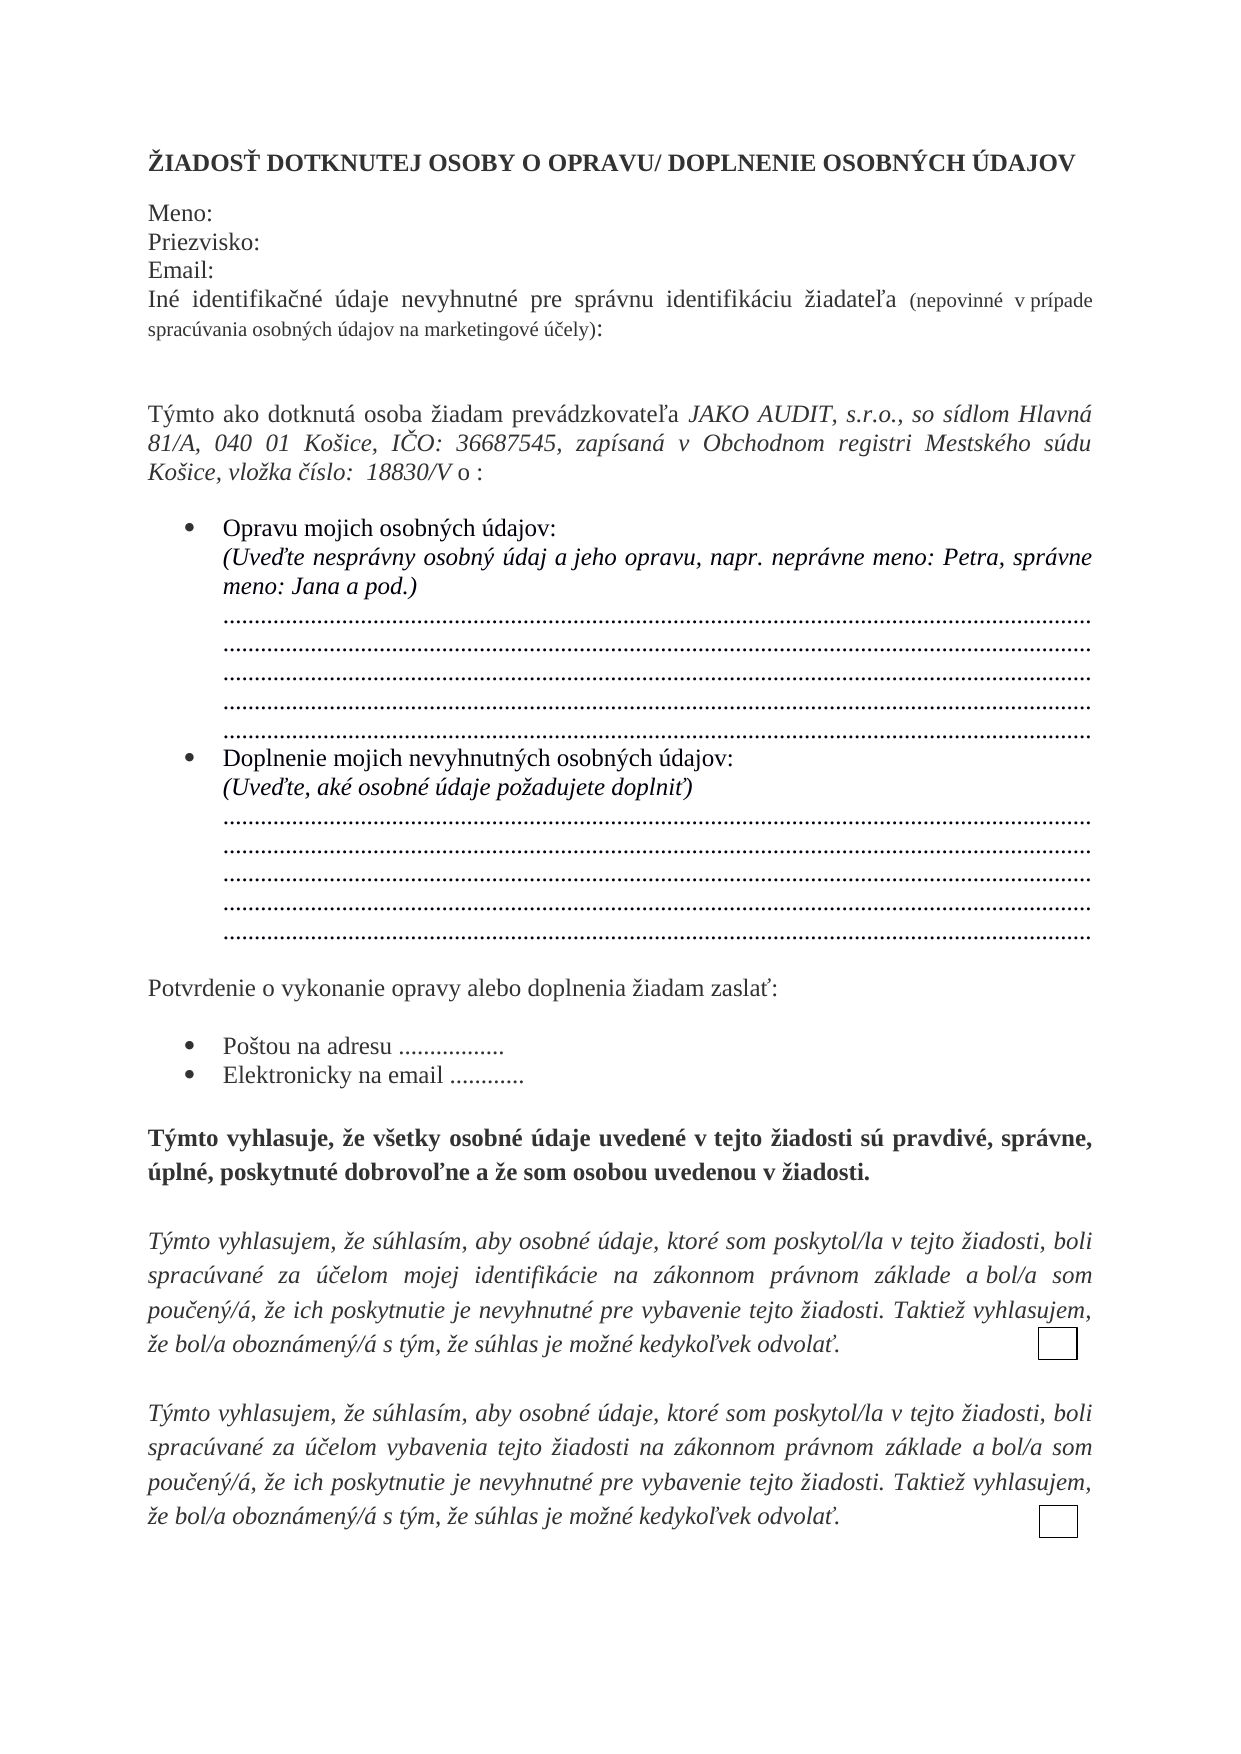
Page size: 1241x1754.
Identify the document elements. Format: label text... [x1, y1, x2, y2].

list Opravu mojich osobných údajov: [185, 513, 1093, 542]
list (Uveďte, aké osobné údaje požadujete doplniť) [223, 772, 1093, 801]
list ....................................................................................................................................................................................................................................................................................................................................................................................................................................................................................................................................................................................................................................................................................................................... [223, 600, 1093, 743]
list Poštou na adresu ................. [185, 1031, 1093, 1060]
text Týmto vyhlasujem, že súhlasím, aby osobné údaje, ktoré som poskytol/la v tejto žiadosti, boli spracúvané za účelom mojej identifikácie na zákonnom právnom základe a bol/a som poučený/á, že ich poskytnutie je nevyhnutné pre vybavenie tejto žiadosti. Taktiež vyhlasujem, že bol/a oboznámený/á s tým, že súhlas je možné kedykoľvek odvolať. [148, 1220, 1093, 1358]
text Iné identifikačné údaje nevyhnutné pre správnu identifikáciu žiadateľa (nepovinné v prípade spracúvania osobných údajov na marketingové účely): [148, 284, 1093, 342]
list Doplnenie mojich nevyhnutných osobných údajov: [185, 743, 1093, 772]
list ....................................................................................................................................................................................................................................................................................................................................................................................................................................................................................................................................................................................................................................................................................................................... [223, 801, 1093, 945]
text Týmto vyhlasujem, že súhlasím, aby osobné údaje, ktoré som poskytol/la v tejto žiadosti, boli spracúvané za účelom vybavenia tejto žiadosti na zákonnom právnom základe a bol/a som poučený/á, že ich poskytnutie je nevyhnutné pre vybavenie tejto žiadosti. Taktiež vyhlasujem, že bol/a oboznámený/á s tým, že súhlas je možné kedykoľvek odvolať. [148, 1392, 1093, 1530]
text Email: [148, 255, 1093, 284]
text Priezvisko: [148, 227, 1093, 255]
text Týmto vyhlasuje, že všetky osobné údaje uvedené v tejto žiadosti sú pravdivé, správne, úplné, poskytnuté dobrovoľne a že som osobou uvedenou v žiadosti. [148, 1117, 1093, 1186]
list (Uveďte nesprávny osobný údaj a jeho opravu, napr. neprávne meno: Petra, správne meno: Jana a pod.) [223, 542, 1093, 600]
list Elektronicky na email ............ [185, 1060, 1093, 1088]
text ŽIADOSŤ DOTKNUTEJ OSOBY O OPRAVU/ DOPLNENIE OSOBNÝCH ÚDAJOV [148, 148, 1093, 176]
text Potvrdenie o vykonanie opravy alebo doplnenia žiadam zaslať: [148, 973, 1093, 1002]
text Meno: [148, 198, 1093, 227]
text Týmto ako dotknutá osoba žiadam prevádzkovateľa JAKO AUDIT, s.r.o., so sídlom Hlavná 81/A, 040 01 Košice, IČO: 36687545, zapísaná v Obchodnom registri Mestského súdu Košice, vložka číslo: 18830/V o : [148, 399, 1093, 485]
